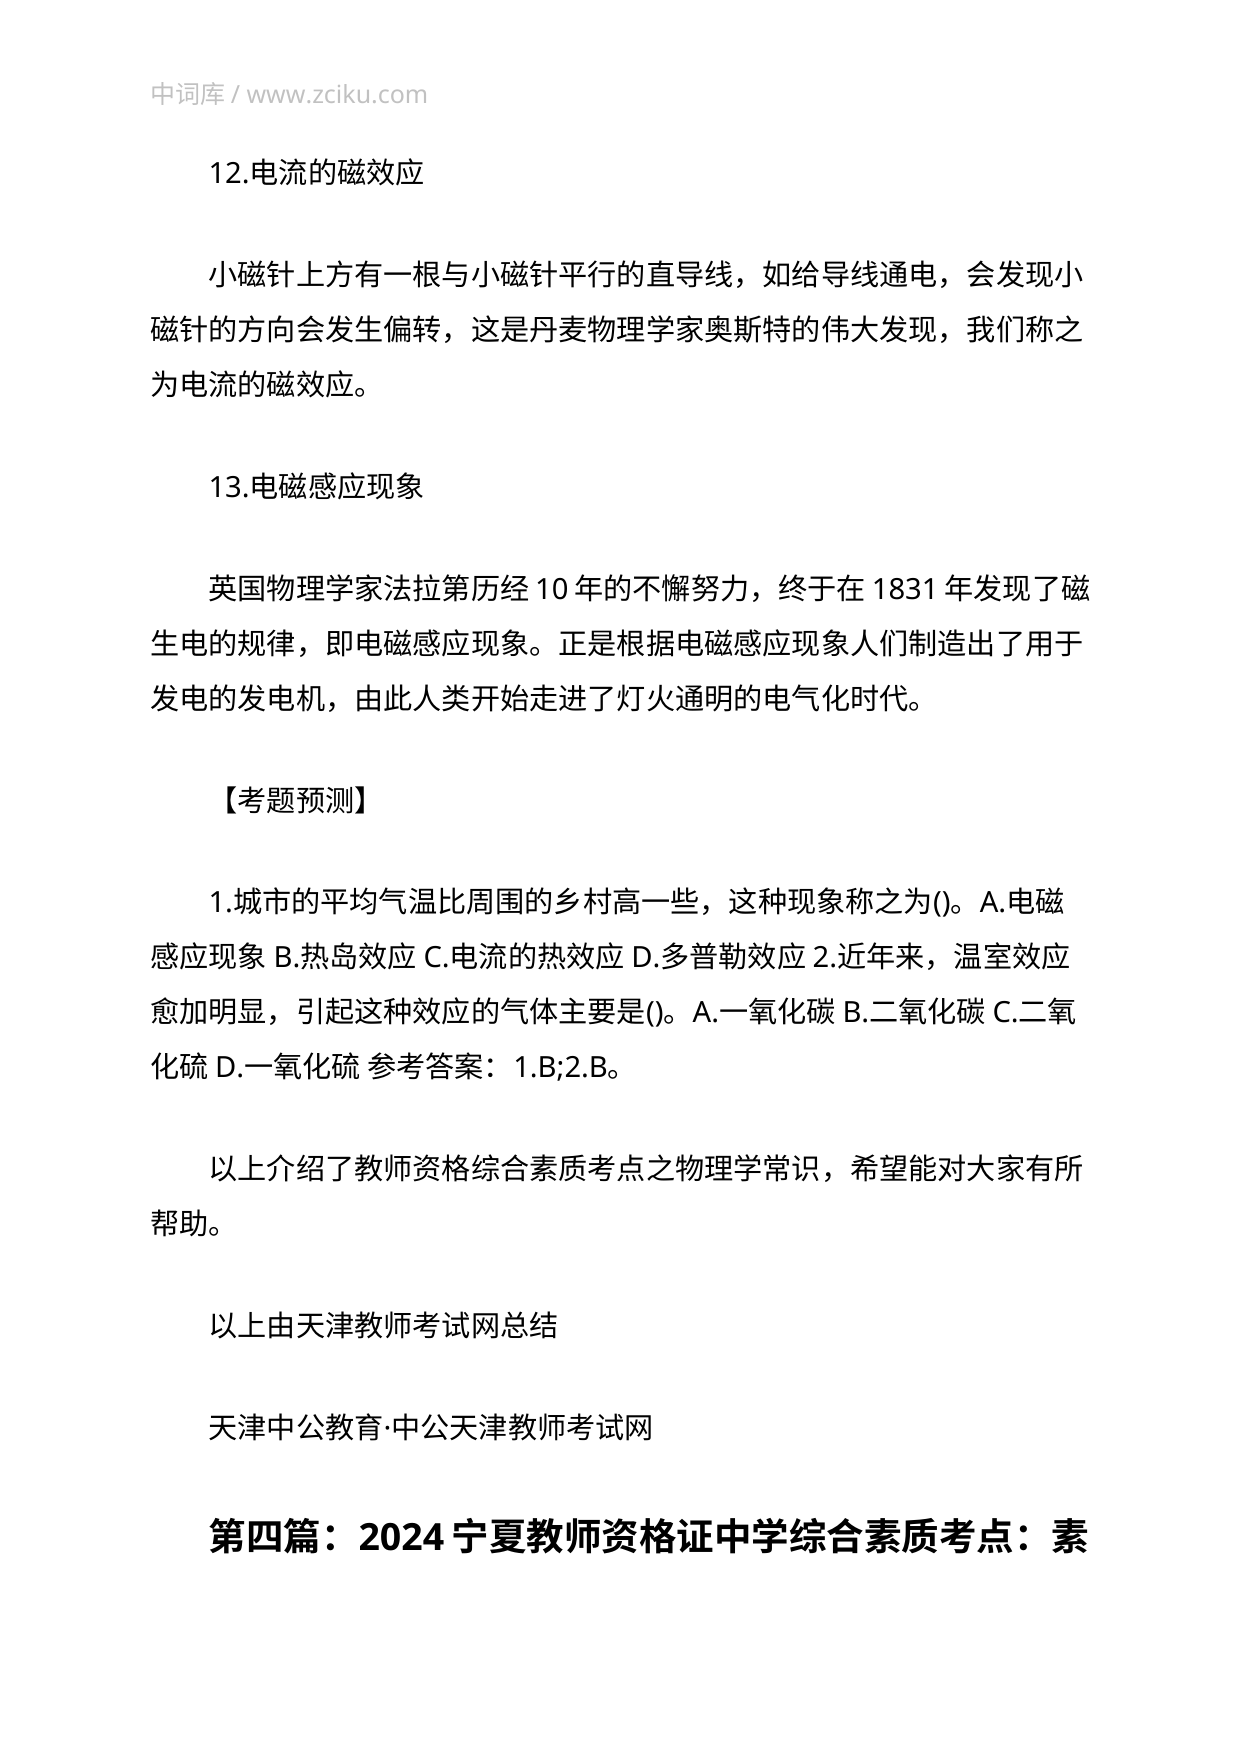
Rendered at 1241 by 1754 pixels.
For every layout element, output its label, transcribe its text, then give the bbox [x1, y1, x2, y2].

text 以上介绍了教师资格综合素质考点之物理学常识，希望能对大家有所帮助。 [150, 1146, 1090, 1243]
text 以上由天津教师考试网总结 [150, 1303, 1090, 1345]
text 英国物理学家法拉第历经10年的不懈努力，终于在1831年发现了磁生电的规律，即电磁感应现象。正是根据电磁感应现象人们制造出了用于发电的发电机，由此人类开始走进了灯火通明的电气化时代。 [150, 566, 1090, 718]
text 小磁针上方有一根与小磁针平行的直导线，如给导线通电，会发现小磁针的方向会发生偏转，这是丹麦物理学家奥斯特的伟大发现，我们称之为电流的磁效应。 [150, 252, 1090, 404]
text 【考题预测】 [150, 777, 1090, 819]
text 1.城市的平均气温比周围的乡村高一些，这种现象称之为()。A.电磁感应现象 B.热岛效应 C.电流的热效应 D.多普勒效应 2.近年来，温室效应愈加明显，引起这种效应的气体主要是()。A.一氧化碳 B.二氧化碳 C.二氧化硫 D.一氧化硫 参考答案：1.B;2.B。 [150, 879, 1090, 1086]
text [150, 1506, 1090, 1561]
text 12.电流的磁效应 [150, 150, 1090, 192]
text 13.电磁感应现象 [150, 463, 1090, 506]
text 天津中公教育·中公天津教师考试网 [150, 1404, 1090, 1447]
